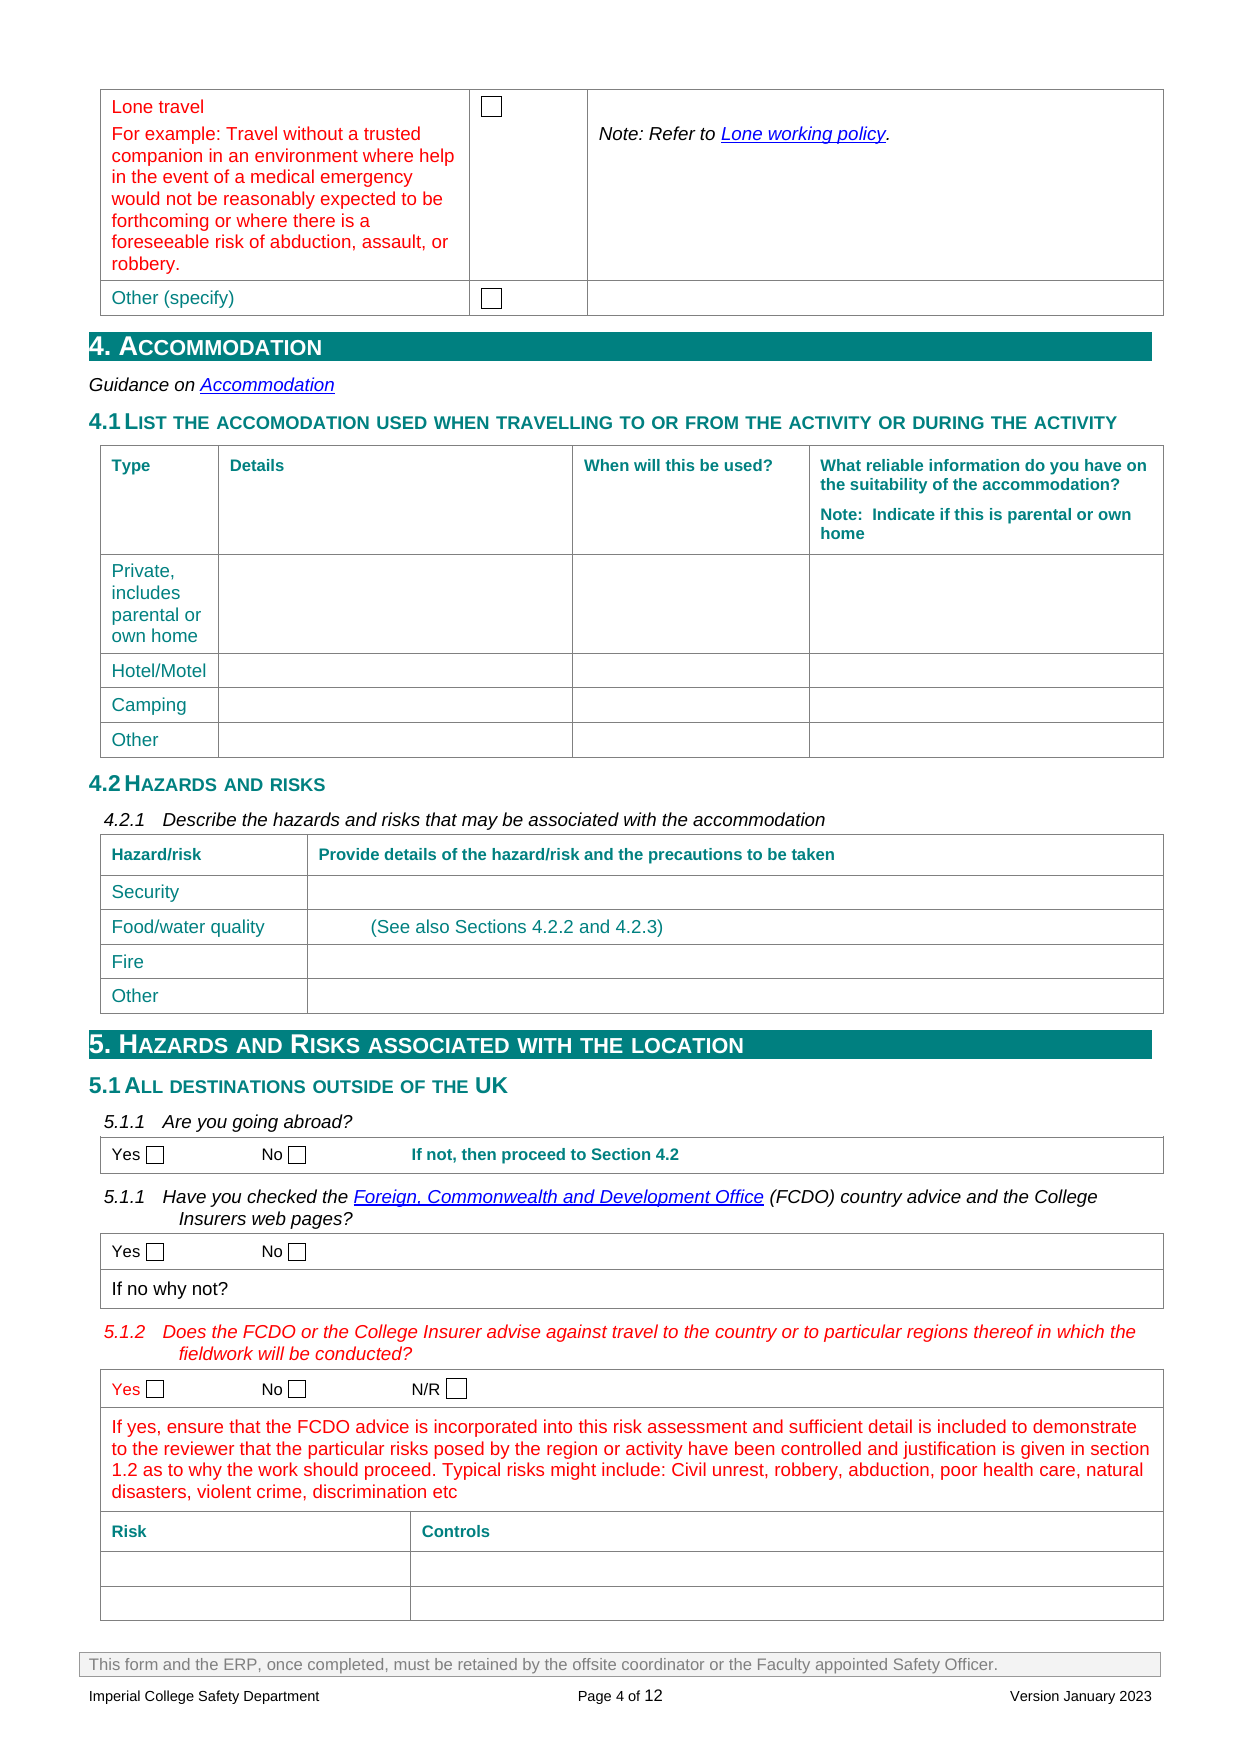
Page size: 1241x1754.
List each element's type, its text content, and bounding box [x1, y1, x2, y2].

subtitle All destinations outside of the UK [89, 1072, 1152, 1098]
subtitle Hazards and risks [89, 769, 1152, 796]
table_header Type [101, 446, 218, 553]
subtitle Guidance on Accommodation [89, 374, 1152, 395]
subtitle Accommodation [89, 332, 1152, 361]
table_cell If yes, ensure that the FCDO advice is incorporated into this risk assessment and sufficient detail is included to demonstrate to the reviewer that the particular risks posed by the region or activity have been controlled and justification is given in section 1.2 as to why the work should proceed. Typical risks might include: Civil unrest, robbery, abduction, poor health care, natural disasters, violent crime, discrimination etc [101, 1408, 1163, 1511]
table_cell (See also Sections 4.2.2 and 4.2.3) [308, 910, 1163, 944]
table_cell Risk [101, 1512, 410, 1551]
table_cell [411, 1587, 1163, 1620]
table_cell Security [101, 876, 307, 909]
table_cell If no why not? [101, 1270, 1163, 1308]
table_cell [573, 723, 809, 756]
table_cell Private, includes parental or own home [101, 555, 218, 653]
table_cell Other [101, 979, 307, 1013]
subtitle Does the FCDO or the College Insurer advise against travel to the country or to particular regions thereof in which the fieldwork will be conducted? [103, 1321, 1152, 1364]
table_cell [573, 654, 809, 687]
table_header Yes No N/R [101, 1370, 1163, 1407]
table_cell Note: Refer to Lone working policy. [588, 90, 1163, 280]
table_header Provide details of the hazard/risk and the precautions to be taken [308, 835, 1163, 874]
table_header When will this be used? [573, 446, 809, 553]
table_cell [573, 688, 809, 722]
subtitle List the accomodation used when travelling to or from the activity or during the activity [89, 408, 1152, 434]
table_cell [219, 654, 572, 687]
table_cell Lone travel For example: Travel without a trusted companion in an environment where help in the event of a medical emergency would not be reasonably expected to be forthcoming or where there is a foreseeable risk of abduction, assault, or robbery. [101, 90, 469, 280]
table_header Yes No If not, then proceed to Section 4.2 [101, 1138, 1163, 1173]
table_header Details [219, 446, 572, 553]
table_cell [573, 555, 809, 653]
table_cell [219, 555, 572, 653]
table_cell [470, 281, 587, 315]
table_header What reliable information do you have on the suitability of the accommodation? Note: Indicate if this is parental or own home [810, 446, 1163, 553]
subtitle Are you going abroad? [103, 1111, 1152, 1132]
table_cell [308, 979, 1163, 1013]
subtitle Describe the hazards and risks that may be associated with the accommodation [103, 808, 1152, 830]
table_cell [308, 876, 1163, 909]
table_cell [411, 1552, 1163, 1586]
table_cell [308, 945, 1163, 978]
table_cell [101, 1587, 410, 1620]
table_cell [810, 654, 1163, 687]
table_cell [219, 688, 572, 722]
table_cell Hotel/Motel [101, 654, 218, 687]
table_cell [588, 281, 1163, 315]
table_cell Other (specify) [101, 281, 469, 315]
table_cell [219, 723, 572, 756]
table_cell Camping [101, 688, 218, 722]
table_cell [470, 90, 587, 280]
table_header Hazard/risk [101, 835, 307, 874]
table_cell [101, 1552, 410, 1586]
subtitle Hazards and Risks associated with the location [89, 1030, 1152, 1059]
subtitle Have you checked the Foreign, Commonwealth and Development Office (FCDO) country advice and the College Insurers web pages? [103, 1186, 1152, 1229]
table_cell Food/water quality [101, 910, 307, 944]
table_cell Fire [101, 945, 307, 978]
table_cell [810, 555, 1163, 653]
table_header Yes No [101, 1234, 1163, 1269]
table_cell Controls [411, 1512, 1163, 1551]
table_cell Other [101, 723, 218, 756]
table_cell [810, 688, 1163, 722]
table_cell [810, 723, 1163, 756]
